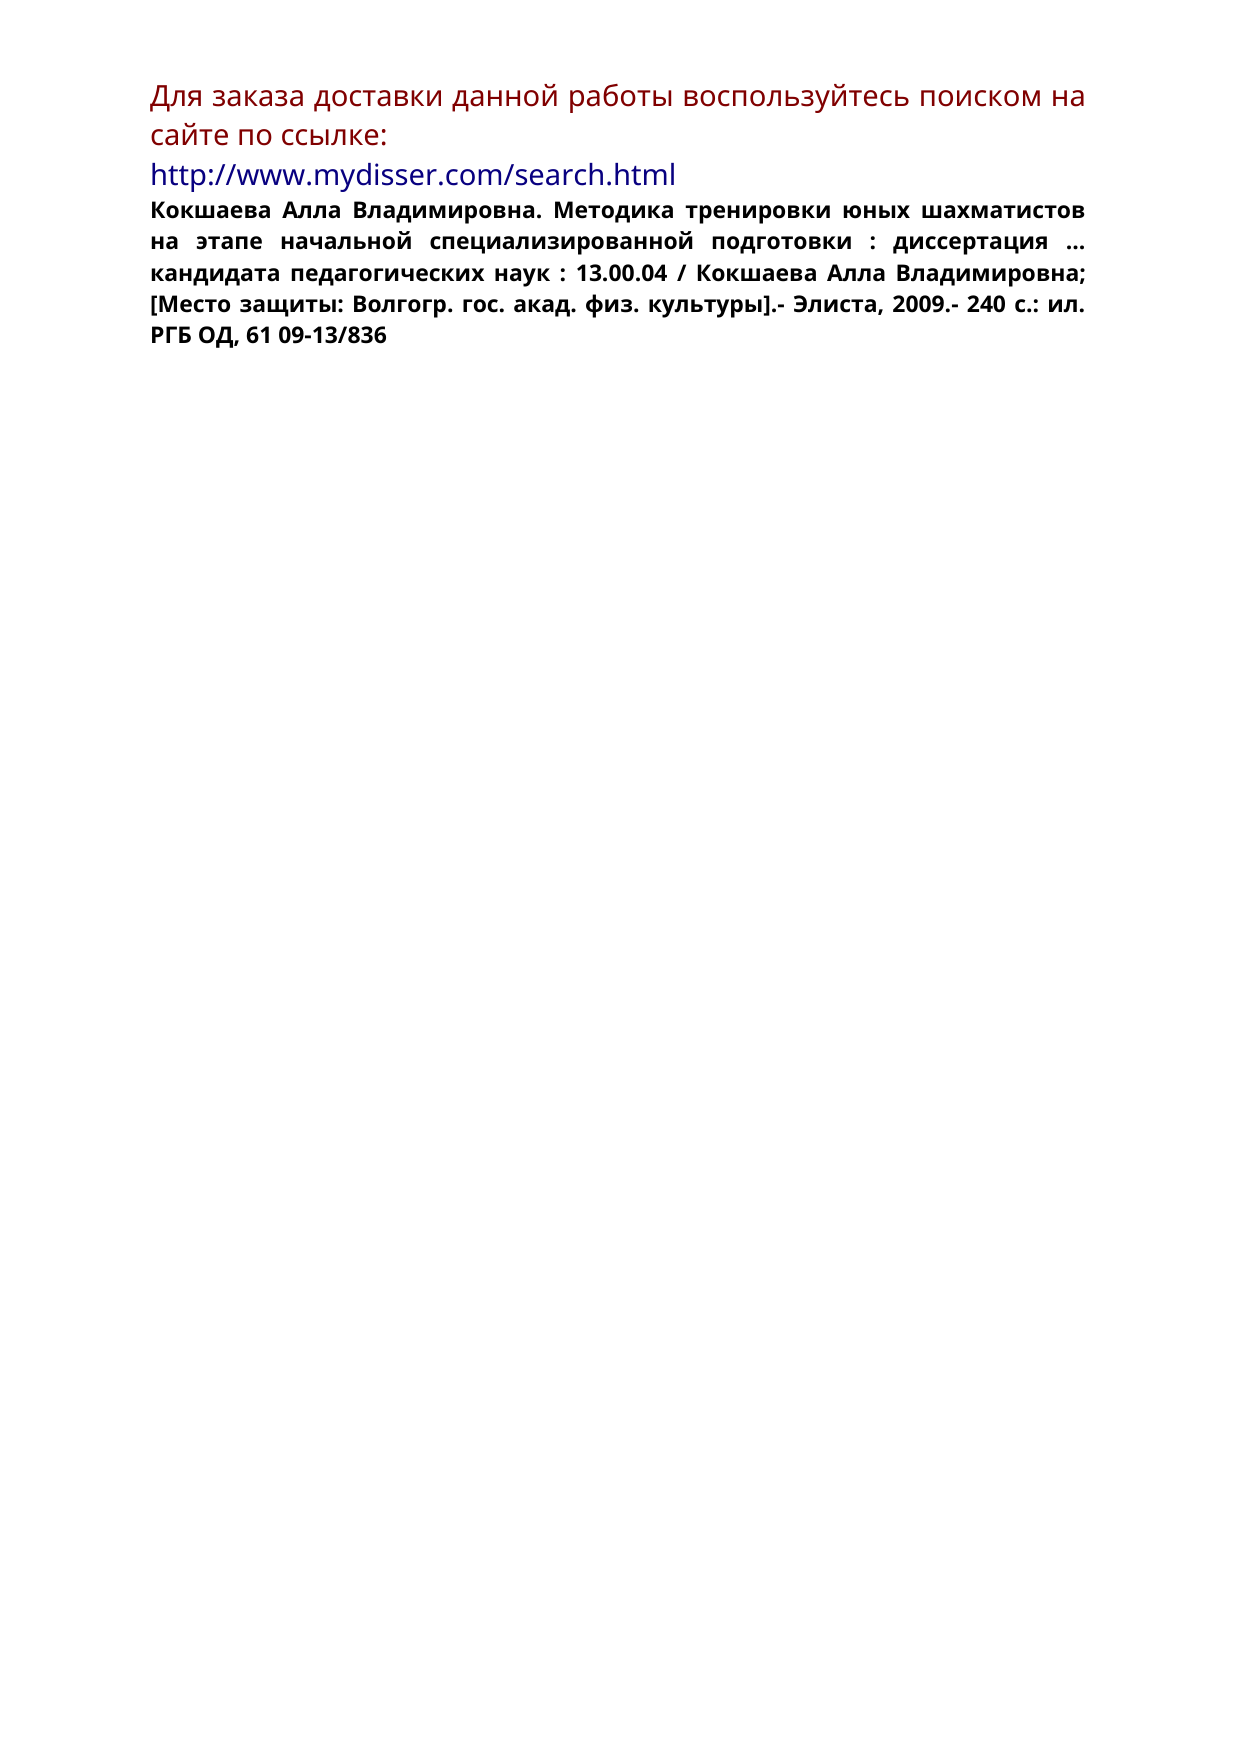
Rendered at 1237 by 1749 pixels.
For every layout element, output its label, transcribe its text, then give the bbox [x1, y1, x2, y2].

text Кокшаева Алла Владимировна. Методика тренировки юных шахматистов на этапе начальной специализированной подготовки : диссертация ... кандидата педагогических наук : 13.00.04 / Кокшаева Алла Владимировна; [Место защиты: Волгогр. гос. акад. физ. культуры].- Элиста, 2009.- 240 с.: ил. РГБ ОД, 61 09-13/836 [150, 194, 1086, 350]
